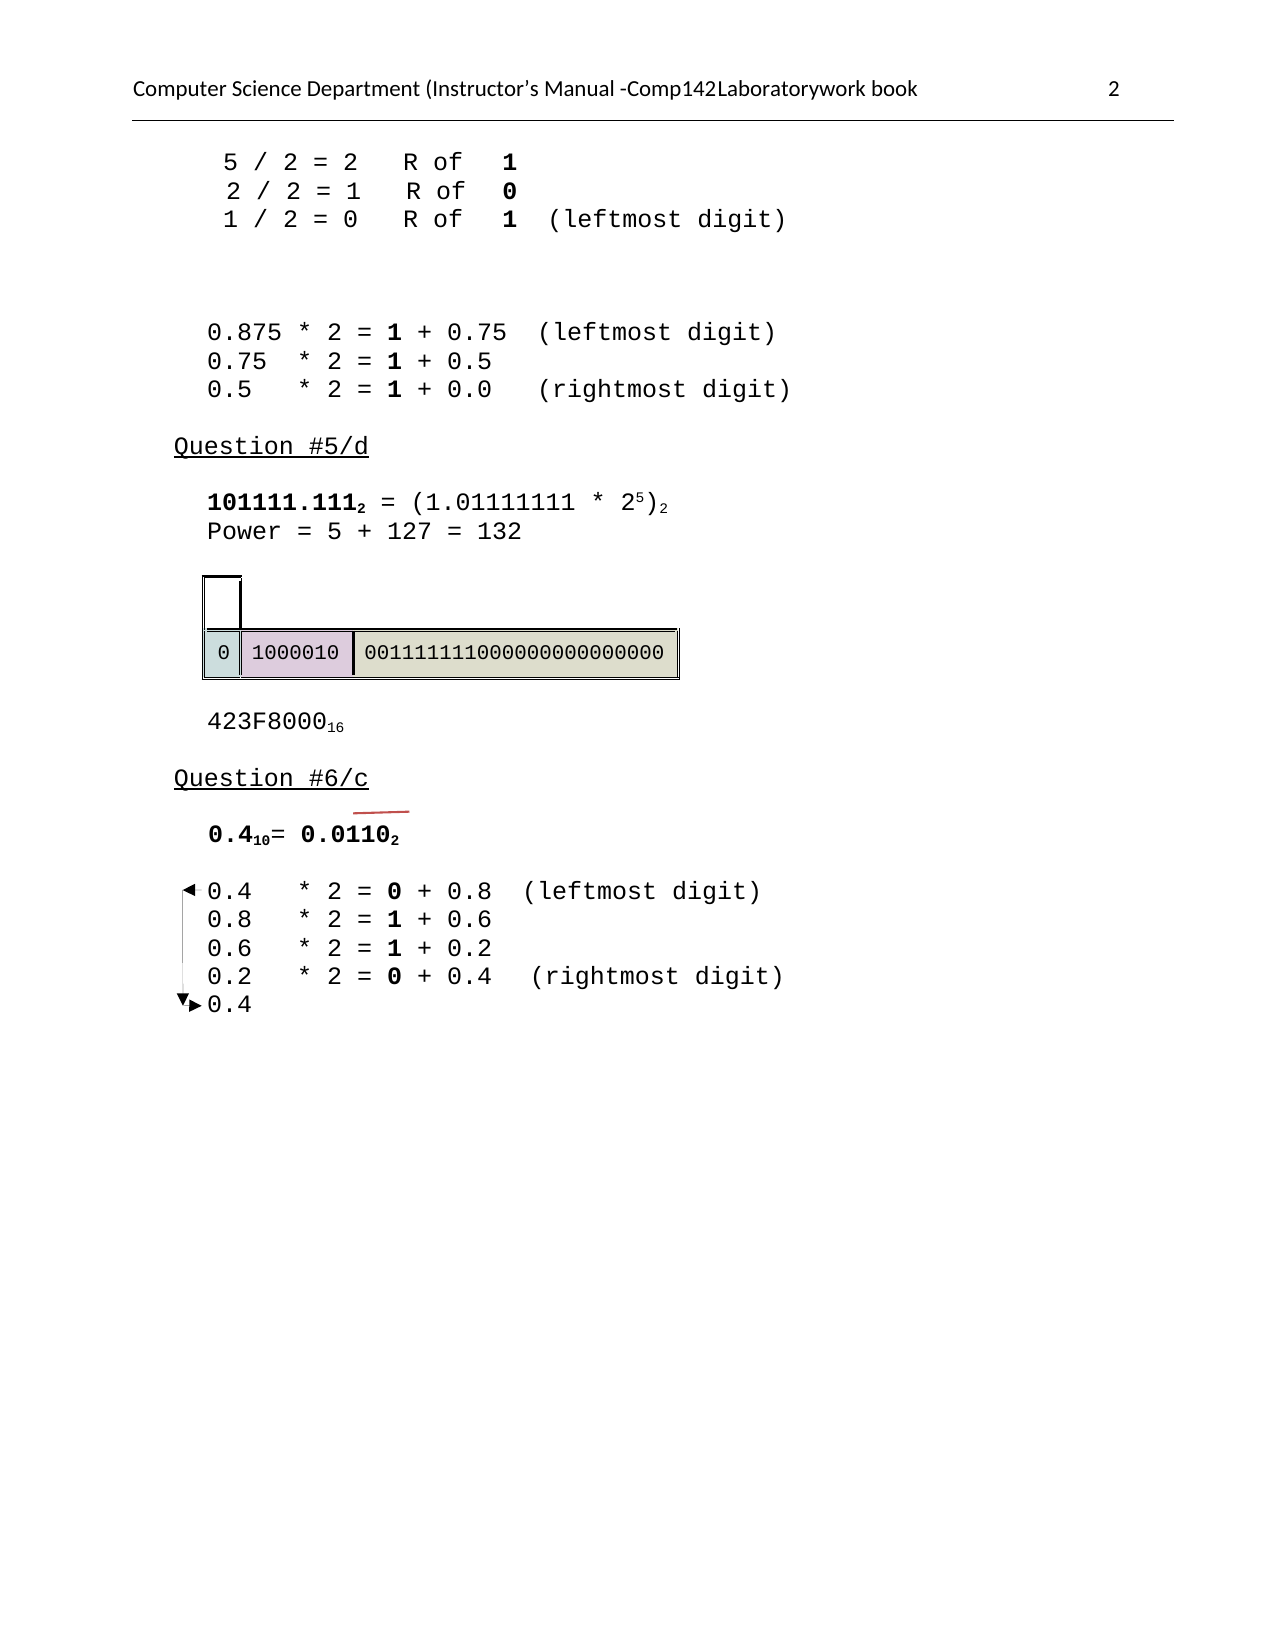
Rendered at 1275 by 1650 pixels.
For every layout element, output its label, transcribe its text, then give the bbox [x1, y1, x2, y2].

table_cell 001111111000000000000000 [353, 628, 678, 677]
text 101111.1112 = (1.01111111 * 25)2 [207, 490, 1181, 518]
table_header [205, 578, 241, 628]
text 423F800016 [207, 708, 1181, 737]
text Power = 5 + 127 = 132 [207, 518, 1181, 547]
text Question #5/d [174, 433, 1181, 462]
text 0.410= 0.01102 [208, 822, 1181, 850]
table_cell 0 [205, 628, 241, 677]
text 0.8 * 2 = 1 + 0.6 [207, 907, 1181, 935]
text 0.4 [207, 992, 1181, 1020]
text 0.6 * 2 = 1 + 0.2 [207, 935, 1181, 963]
text 2 / 2 = 1 R of 0 [174, 178, 1181, 207]
table_cell 1000010 [241, 632, 353, 677]
text 0.4 * 2 = 0 + 0.8 (leftmost digit) [207, 878, 1181, 907]
text Question #6/c [174, 765, 1181, 793]
text 0.875 * 2 = 1 + 0.75 (leftmost digit) [207, 320, 1181, 348]
text 0.2 * 2 = 0 + 0.4 (rightmost digit) [207, 963, 1181, 992]
text 5 / 2 = 2 R of 1 [208, 150, 1181, 178]
text 0.75 * 2 = 1 + 0.5 [207, 348, 1181, 377]
text 1 / 2 = 0 R of 1 (leftmost digit) [208, 207, 1181, 235]
text 0.5 * 2 = 1 + 0.0 (rightmost digit) [207, 377, 1181, 405]
